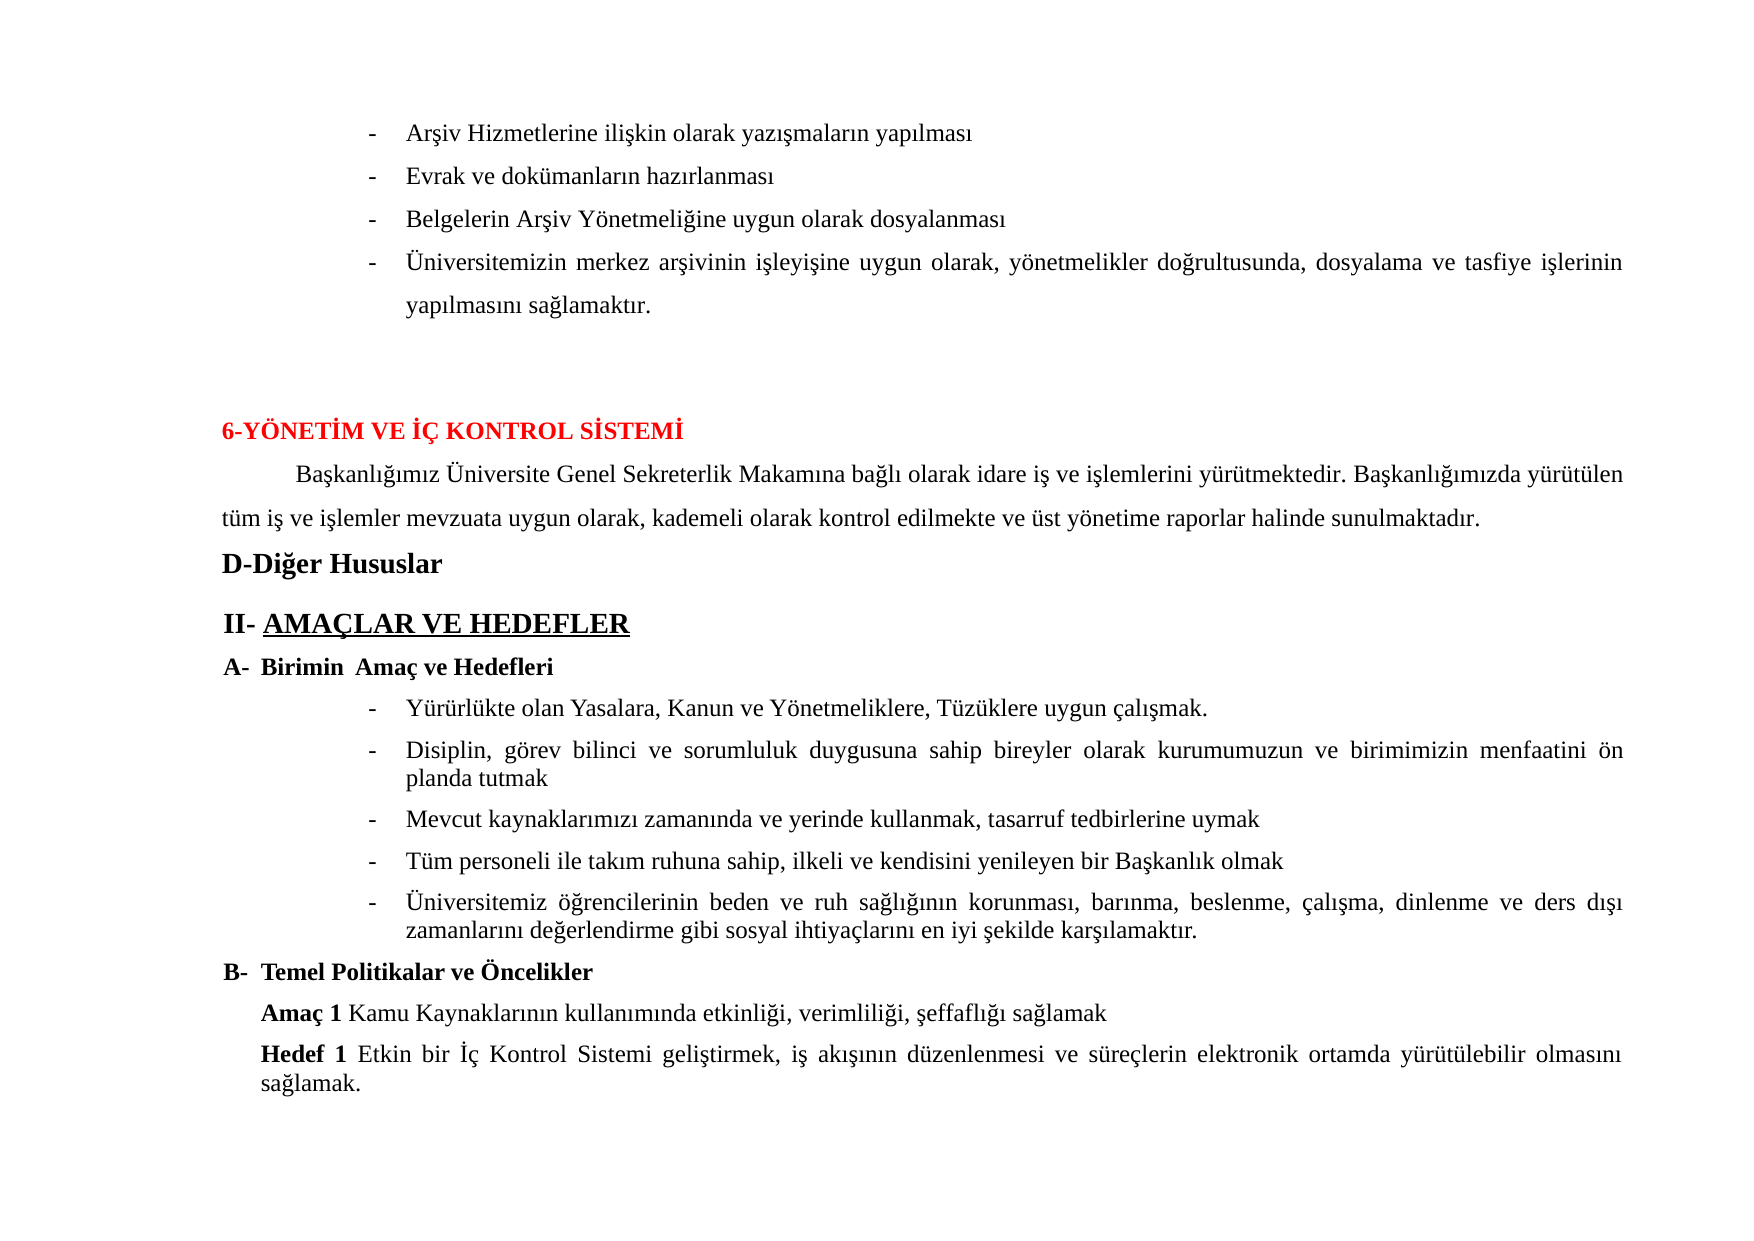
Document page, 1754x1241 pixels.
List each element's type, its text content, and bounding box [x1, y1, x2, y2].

list Mevcut kaynaklarımızı zamanında ve yerinde kullanmak, tasarruf tedbirlerine uymak [368, 804, 1624, 833]
text II- AMAÇLAR VE HEDEFLER [223, 606, 1624, 640]
list Yürürlükte olan Yasalara, Kanun ve Yönetmeliklere, Tüzüklere uygun çalışmak. [368, 693, 1624, 722]
list Temel Politikalar ve Öncelikler [223, 957, 1624, 986]
list Belgelerin Arşiv Yönetmeliğine uygun olarak dosyalanması [368, 204, 1624, 233]
list Birimin Amaç ve Hedefleri [223, 652, 1624, 681]
list Üniversitemizin merkez arşivinin işleyişine uygun olarak, yönetmelikler doğrultusunda, dosyalama ve tasfiye işlerinin yapılmasını sağlamaktır. [368, 247, 1624, 319]
text Hedef 1 Etkin bir İç Kontrol Sistemi geliştirmek, iş akışının düzenlenmesi ve süreçlerin elektronik ortamda yürütülebilir olmasını sağlamak. [261, 1039, 1624, 1097]
list Evrak ve dokümanların hazırlanması [368, 161, 1624, 190]
list Üniversitemiz öğrencilerinin beden ve ruh sağlığının korunması, barınma, beslenme, çalışma, dinlenme ve ders dışı zamanlarını değerlendirme gibi sosyal ihtiyaçlarını en iyi şekilde karşılamaktır. [368, 887, 1624, 944]
text D-Diğer Hususlar [222, 546, 1624, 579]
list Disiplin, görev bilinci ve sorumluluk duygusuna sahip bireyler olarak kurumumuzun ve birimimizin menfaatini ön planda tutmak [368, 735, 1624, 792]
text 6-YÖNETİM VE İÇ KONTROL SİSTEMİ [222, 416, 1624, 445]
text Amaç 1 Kamu Kaynaklarının kullanımında etkinliği, verimliliği, şeffaflığı sağlamak [261, 998, 1624, 1027]
text Başkanlığımız Üniversite Genel Sekreterlik Makamına bağlı olarak idare iş ve işlemlerini yürütmektedir. Başkanlığımızda yürütülen tüm iş ve işlemler mevzuata uygun olarak, kademeli olarak kontrol edilmekte ve üst yönetime raporlar halinde sunulmaktadır. [222, 459, 1624, 531]
list Tüm personeli ile takım ruhuna sahip, ilkeli ve kendisini yenileyen bir Başkanlık olmak [368, 846, 1624, 874]
list Arşiv Hizmetlerine ilişkin olarak yazışmaların yapılması [368, 118, 1624, 147]
